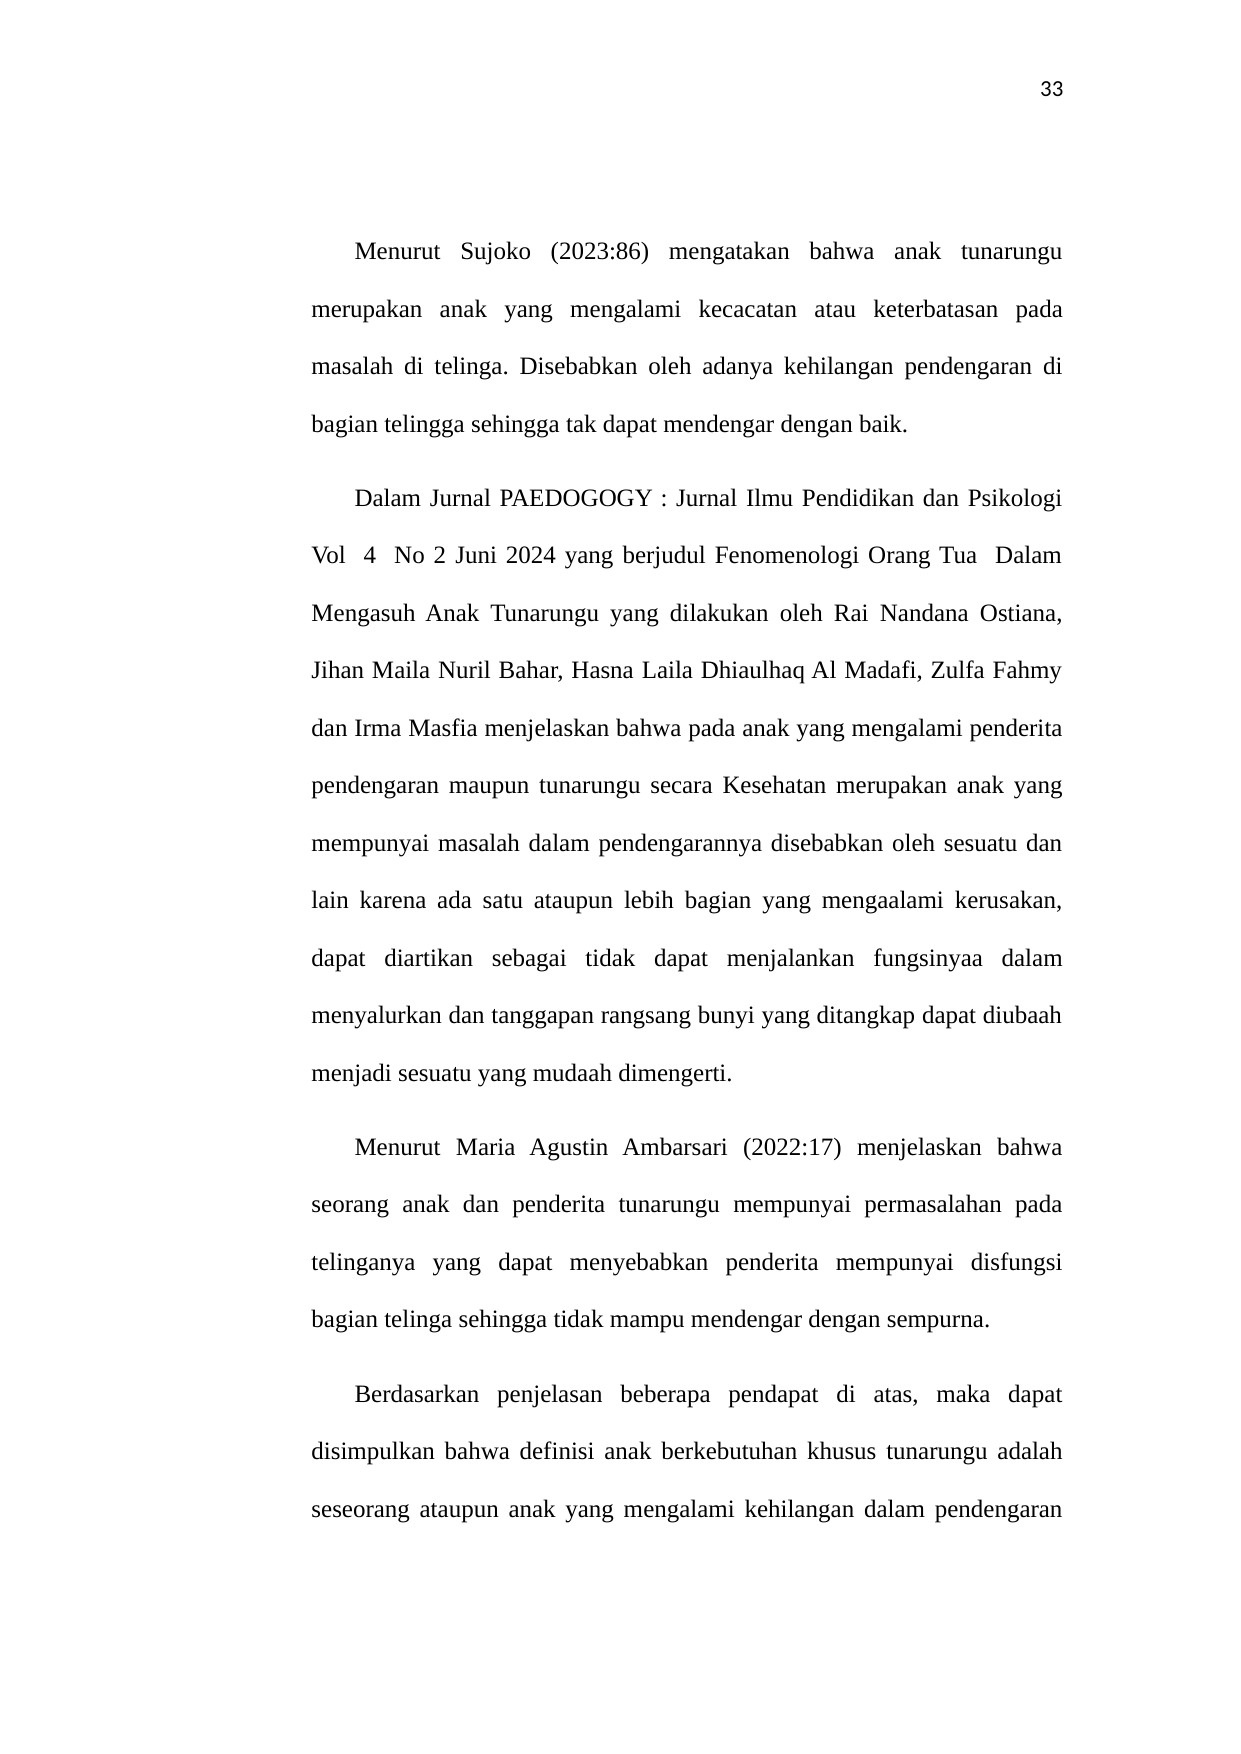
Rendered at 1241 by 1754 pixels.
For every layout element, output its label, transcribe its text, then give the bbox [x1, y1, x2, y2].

text Menurut Sujoko (2023:86) mengatakan bahwa anak tunarungu merupakan anak yang mengalami kecacatan atau keterbatasan pada masalah di telinga. Disebabkan oleh adanya kehilangan pendengaran di bagian telingga sehingga tak dapat mendengar dengan baik. [311, 236, 1063, 437]
text Menurut Maria Agustin Ambarsari (2022:17) menjelaskan bahwa seorang anak dan penderita tunarungu mempunyai permasalahan pada telinganya yang dapat menyebabkan penderita mempunyai disfungsi bagian telinga sehingga tidak mampu mendengar dengan sempurna. [311, 1132, 1063, 1333]
text Dalam Jurnal PAEDOGOGY : Jurnal Ilmu Pendidikan dan Psikologi Vol 4 No 2 Juni 2024 yang berjudul Fenomenologi Orang Tua Dalam Mengasuh Anak Tunarungu yang dilakukan oleh Rai Nandana Ostiana, Jihan Maila Nuril Bahar, Hasna Laila Dhiaulhaq Al Madafi, Zulfa Fahmy dan Irma Masfia menjelaskan bahwa pada anak yang mengalami penderita pendengaran maupun tunarungu secara Kesehatan merupakan anak yang mempunyai masalah dalam pendengarannya disebabkan oleh sesuatu dan lain karena ada satu ataupun lebih bagian yang mengaalami kerusakan, dapat diartikan sebagai tidak dapat menjalankan fungsinyaa dalam menyalurkan dan tanggapan rangsang bunyi yang ditangkap dapat diubaah menjadi sesuatu yang mudaah dimengerti. [311, 483, 1063, 1087]
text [311, 1379, 1063, 1522]
